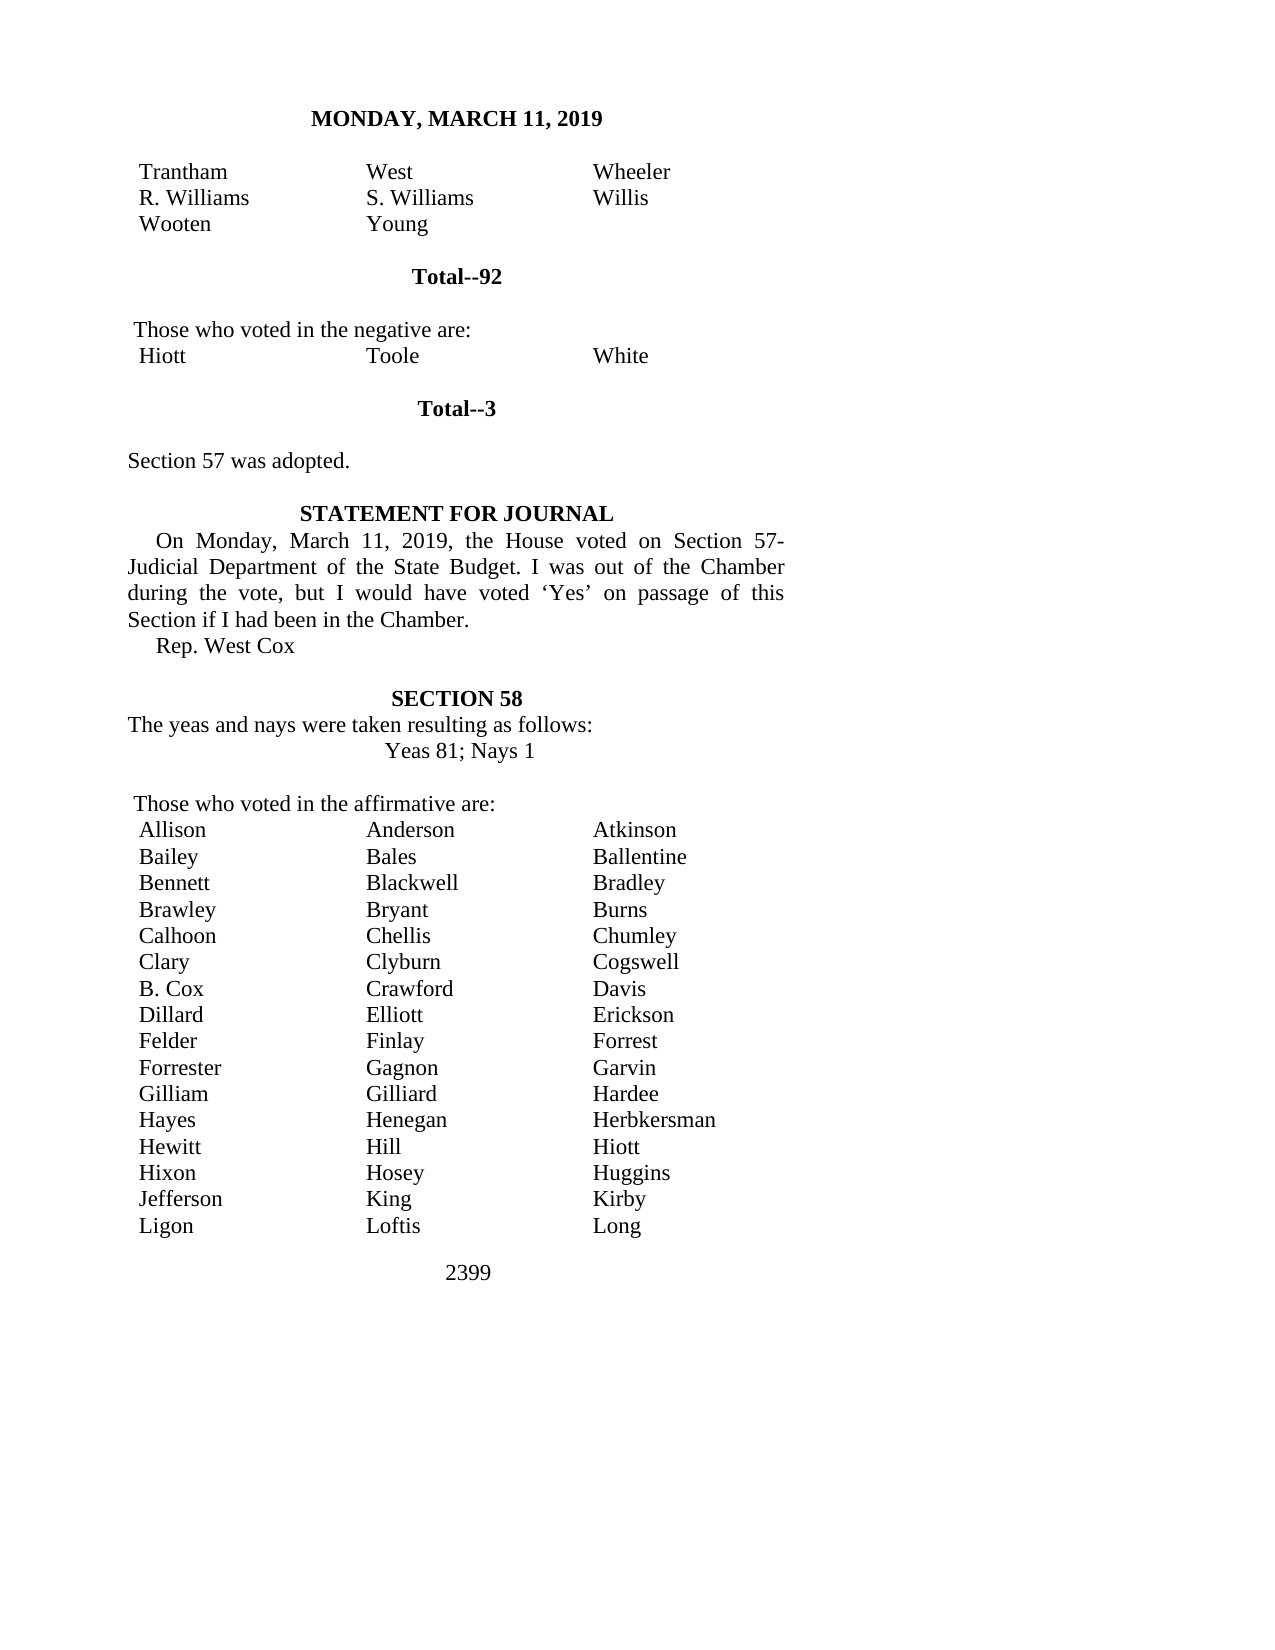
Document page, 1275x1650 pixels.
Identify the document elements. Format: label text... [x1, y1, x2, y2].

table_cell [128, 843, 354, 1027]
text Rep. West Cox [127, 632, 786, 658]
text Yeas 81; Nays 1 [127, 737, 786, 764]
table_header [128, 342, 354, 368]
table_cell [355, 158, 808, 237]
text Those who voted in the affirmative are: [127, 790, 786, 817]
text Section 57 was adopted. [127, 448, 786, 474]
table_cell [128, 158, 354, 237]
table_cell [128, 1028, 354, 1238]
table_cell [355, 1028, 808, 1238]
text Those who voted in the negative are: [127, 316, 786, 342]
text Total--92 [127, 263, 786, 289]
text The yeas and nays were taken resulting as follows: [127, 711, 786, 737]
text Total--3 [127, 395, 786, 421]
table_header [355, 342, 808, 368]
text SECTION 58 [127, 685, 786, 711]
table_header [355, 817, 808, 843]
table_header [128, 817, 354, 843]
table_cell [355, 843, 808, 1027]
text On Monday, March 11, 2019, the House voted on Section 57-Judicial Department of the State Budget. I was out of the Chamber during the vote, but I would have voted ‘Yes’ on passage of this Section if I had been in the Chamber. [127, 527, 786, 632]
text STATEMENT FOR JOURNAL [127, 500, 786, 527]
